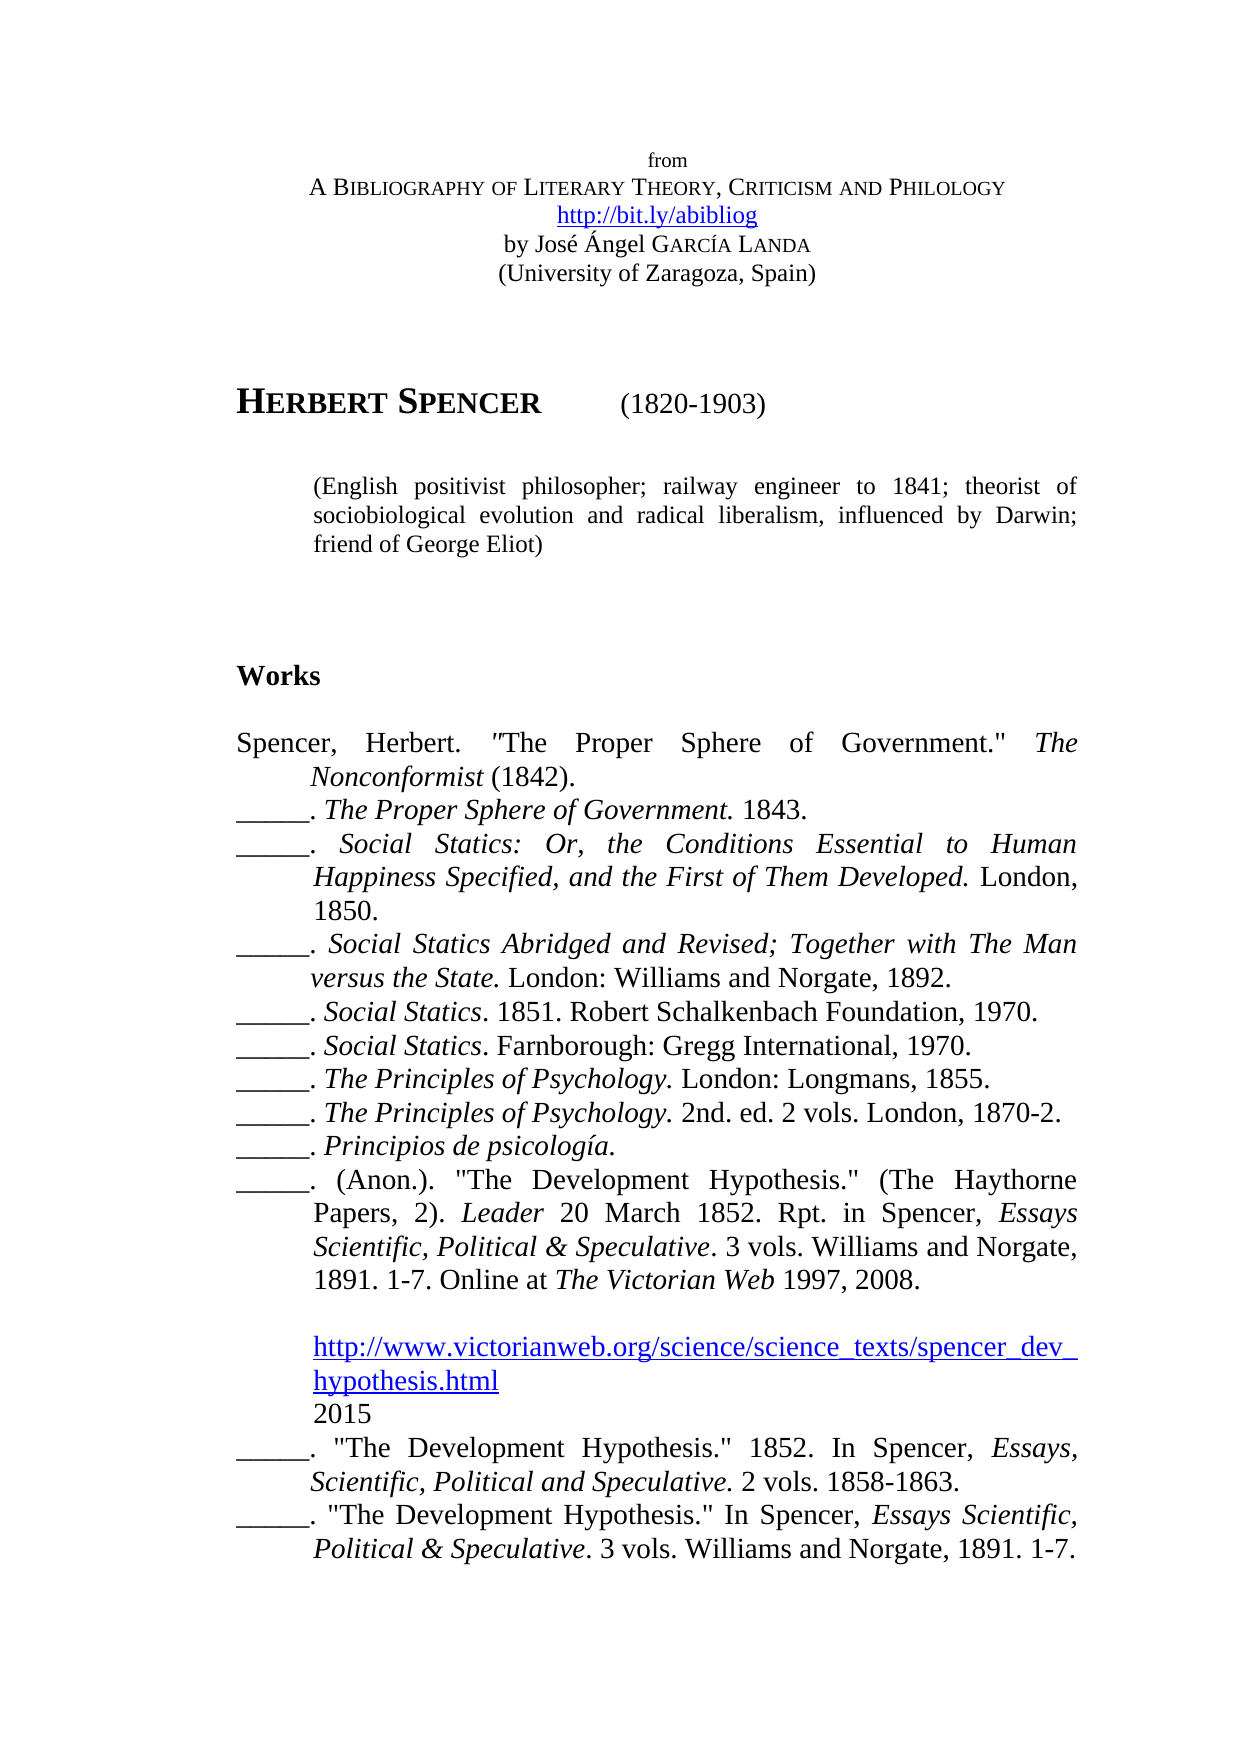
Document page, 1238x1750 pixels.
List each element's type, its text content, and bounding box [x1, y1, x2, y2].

text Works [236, 658, 1078, 692]
subtitle Herbert Spencer (1820-1903) [236, 379, 1078, 422]
text _____. "The Development Hypothesis." In Spencer, Essays Scientific, Political & Speculative. 3 vols. Williams and Norgate, 1891. 1-7. [236, 1497, 1078, 1564]
text _____. The Principles of Psychology. London: Longmans, 1855. [236, 1061, 1078, 1095]
text http://bit.ly/abibliog [236, 201, 1078, 229]
text _____. Social Statics: Or, the Conditions Essential to Human Happiness Specified, and the First of Them Developed. London, 1850. [236, 826, 1078, 927]
text (English positivist philosopher; railway engineer to 1841; theorist of sociobiological evolution and radical liberalism, influenced by Darwin; friend of George Eliot) [236, 471, 1078, 558]
text _____. (Anon.). "The Development Hypothesis." (The Haythorne Papers, 2). Leader 20 March 1852. Rpt. in Spencer, Essays Scientific, Political & Speculative. 3 vols. Williams and Norgate, 1891. 1-7. Online at The Victorian Web 1997, 2008. [236, 1162, 1078, 1296]
text http://www.victorianweb.org/science/science_texts/spencer_dev_hypothesis.html [236, 1296, 1078, 1397]
text A Bibliography of Literary Theory, Criticism and Philology [236, 172, 1078, 201]
text _____. "The Development Hypothesis." 1852. In Spencer, Essays, Scientific, Political and Speculative. 2 vols. 1858-1863. [236, 1430, 1078, 1497]
text _____. Social Statics. 1851. Robert Schalkenbach Foundation, 1970. [236, 994, 1078, 1027]
text (University of Zaragoza, Spain) [236, 258, 1078, 287]
text from [236, 148, 1078, 172]
text by José Ángel García Landa [236, 229, 1078, 258]
text 2015 [236, 1397, 1078, 1430]
text _____. The Proper Sphere of Government. 1843. [236, 792, 1078, 826]
text _____. The Principles of Psychology. 2nd. ed. 2 vols. London, 1870-2. [236, 1095, 1078, 1128]
text Spencer, Herbert. "The Proper Sphere of Government." The Nonconformist (1842). [236, 725, 1078, 792]
text _____. Social Statics. Farnborough: Gregg International, 1970. [236, 1028, 1078, 1061]
text _____. Social Statics Abridged and Revised; Together with The Man versus the State. London: Williams and Norgate, 1892. [236, 927, 1078, 994]
text _____. Principios de psicología. [236, 1128, 1078, 1162]
